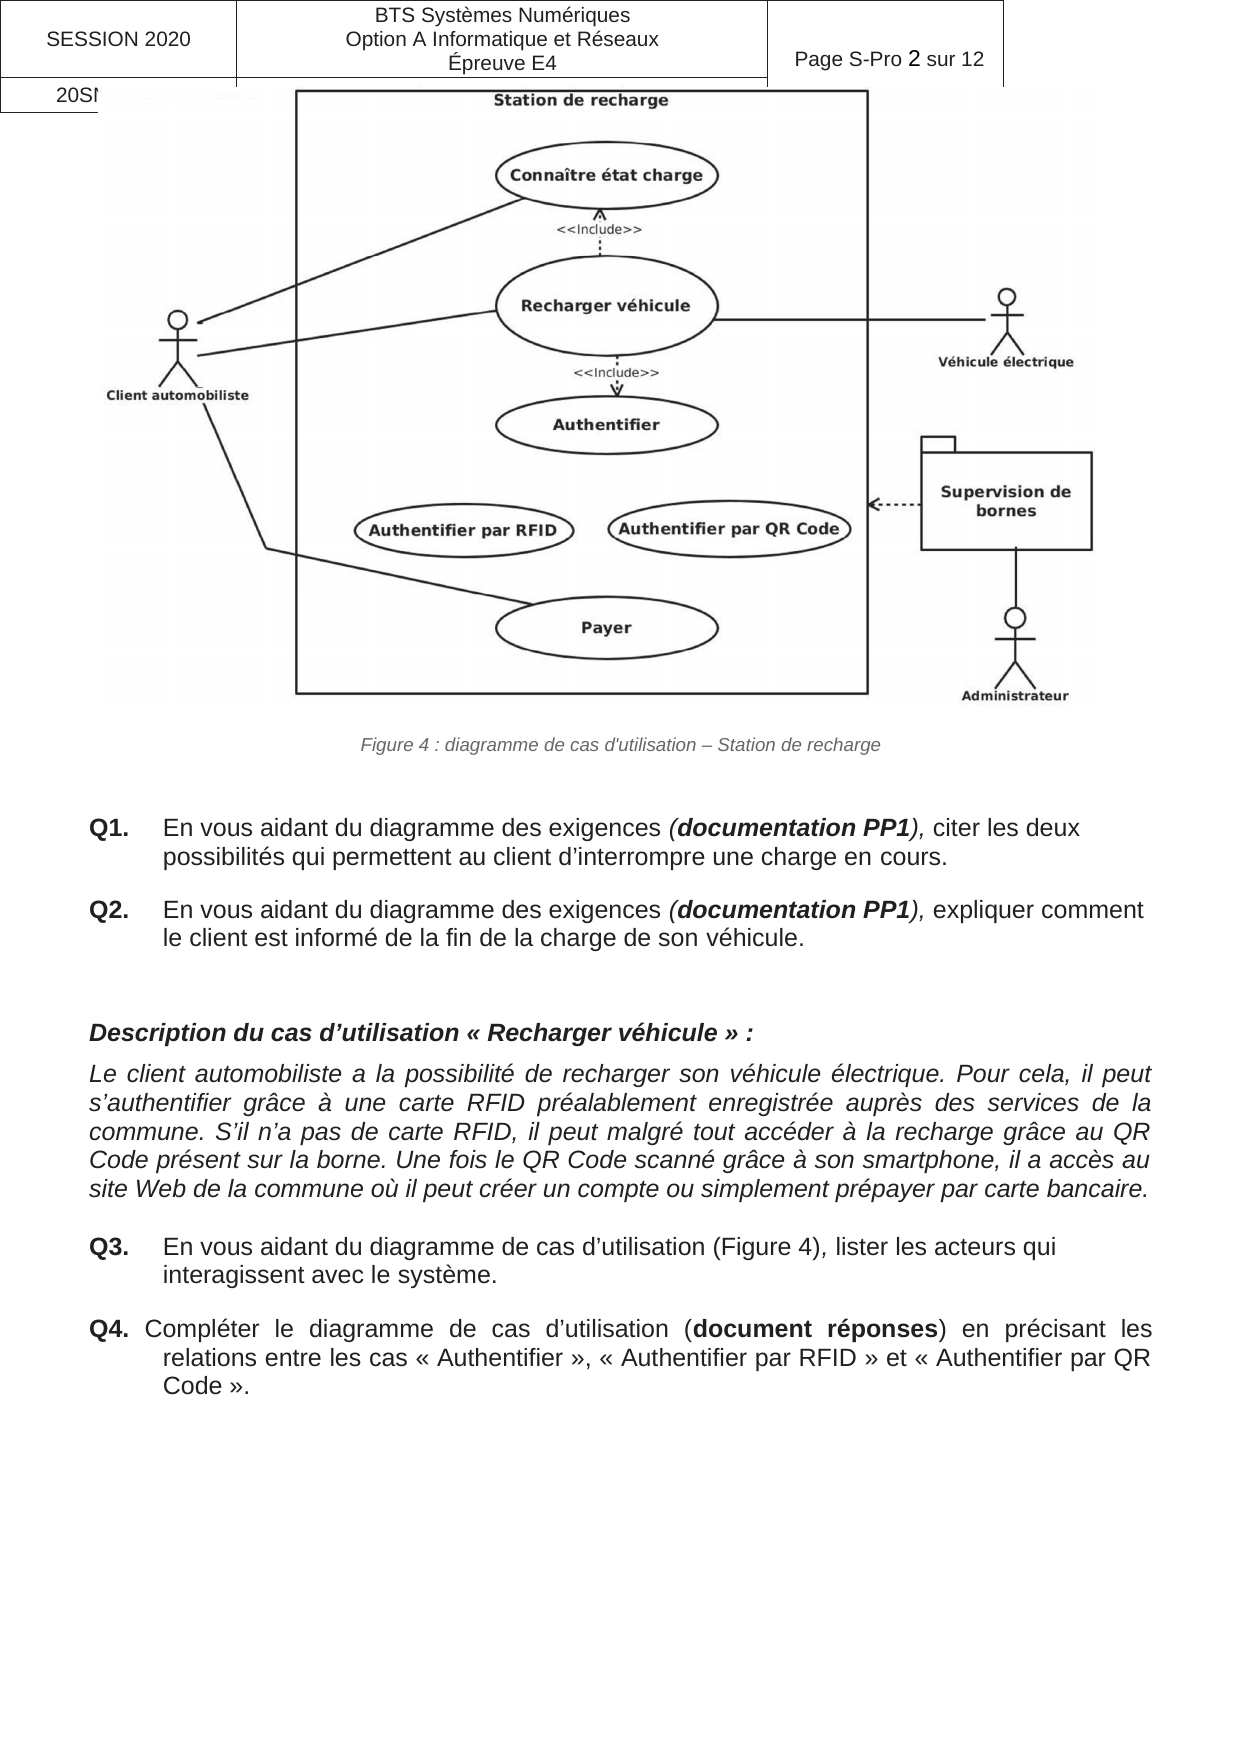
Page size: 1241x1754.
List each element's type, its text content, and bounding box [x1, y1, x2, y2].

picture [97, 87, 1097, 706]
text Q2. En vous aidant du diagramme des exigences (documentation PP1), expliquer comment le client est informé de la fin de la charge de son véhicule. [89, 894, 1153, 952]
text Q4. Compléter le diagramme de cas d’utilisation (document réponses) en précisant les relations entre les cas « Authentifier », « Authentifier par RFID » et « Authentifier par QR Code ». [89, 1314, 1153, 1400]
text Description du cas d’utilisation « Recharger véhicule » : [89, 1018, 1176, 1047]
subtitle Q1. En vous aidant du diagramme des exigences (documentation PP1), citer les deux possibilités qui permettent au client d’interrompre une charge en cours. [89, 813, 1153, 870]
text Le client automobiliste a la possibilité de recharger son véhicule électrique. Pour cela, il peut s’authentifier grâce à une carte RFID préalablement enregistrée auprès des services de la commune. S’il n’a pas de carte RFID, il peut malgré tout accéder à la recharge grâce au QR Code présent sur la borne. Une fois le QR Code scanné grâce à son smartphone, il a accès au site Web de la commune où il peut créer un compte ou simplement prépayer par carte bancaire. [89, 1059, 1153, 1203]
text Figure 4 : diagramme de cas d'utilisation – Station de recharge [66, 733, 1176, 755]
subtitle Q3. En vous aidant du diagramme de cas d’utilisation (Figure 4), lister les acteurs qui interagissent avec le système. [89, 1232, 1153, 1289]
